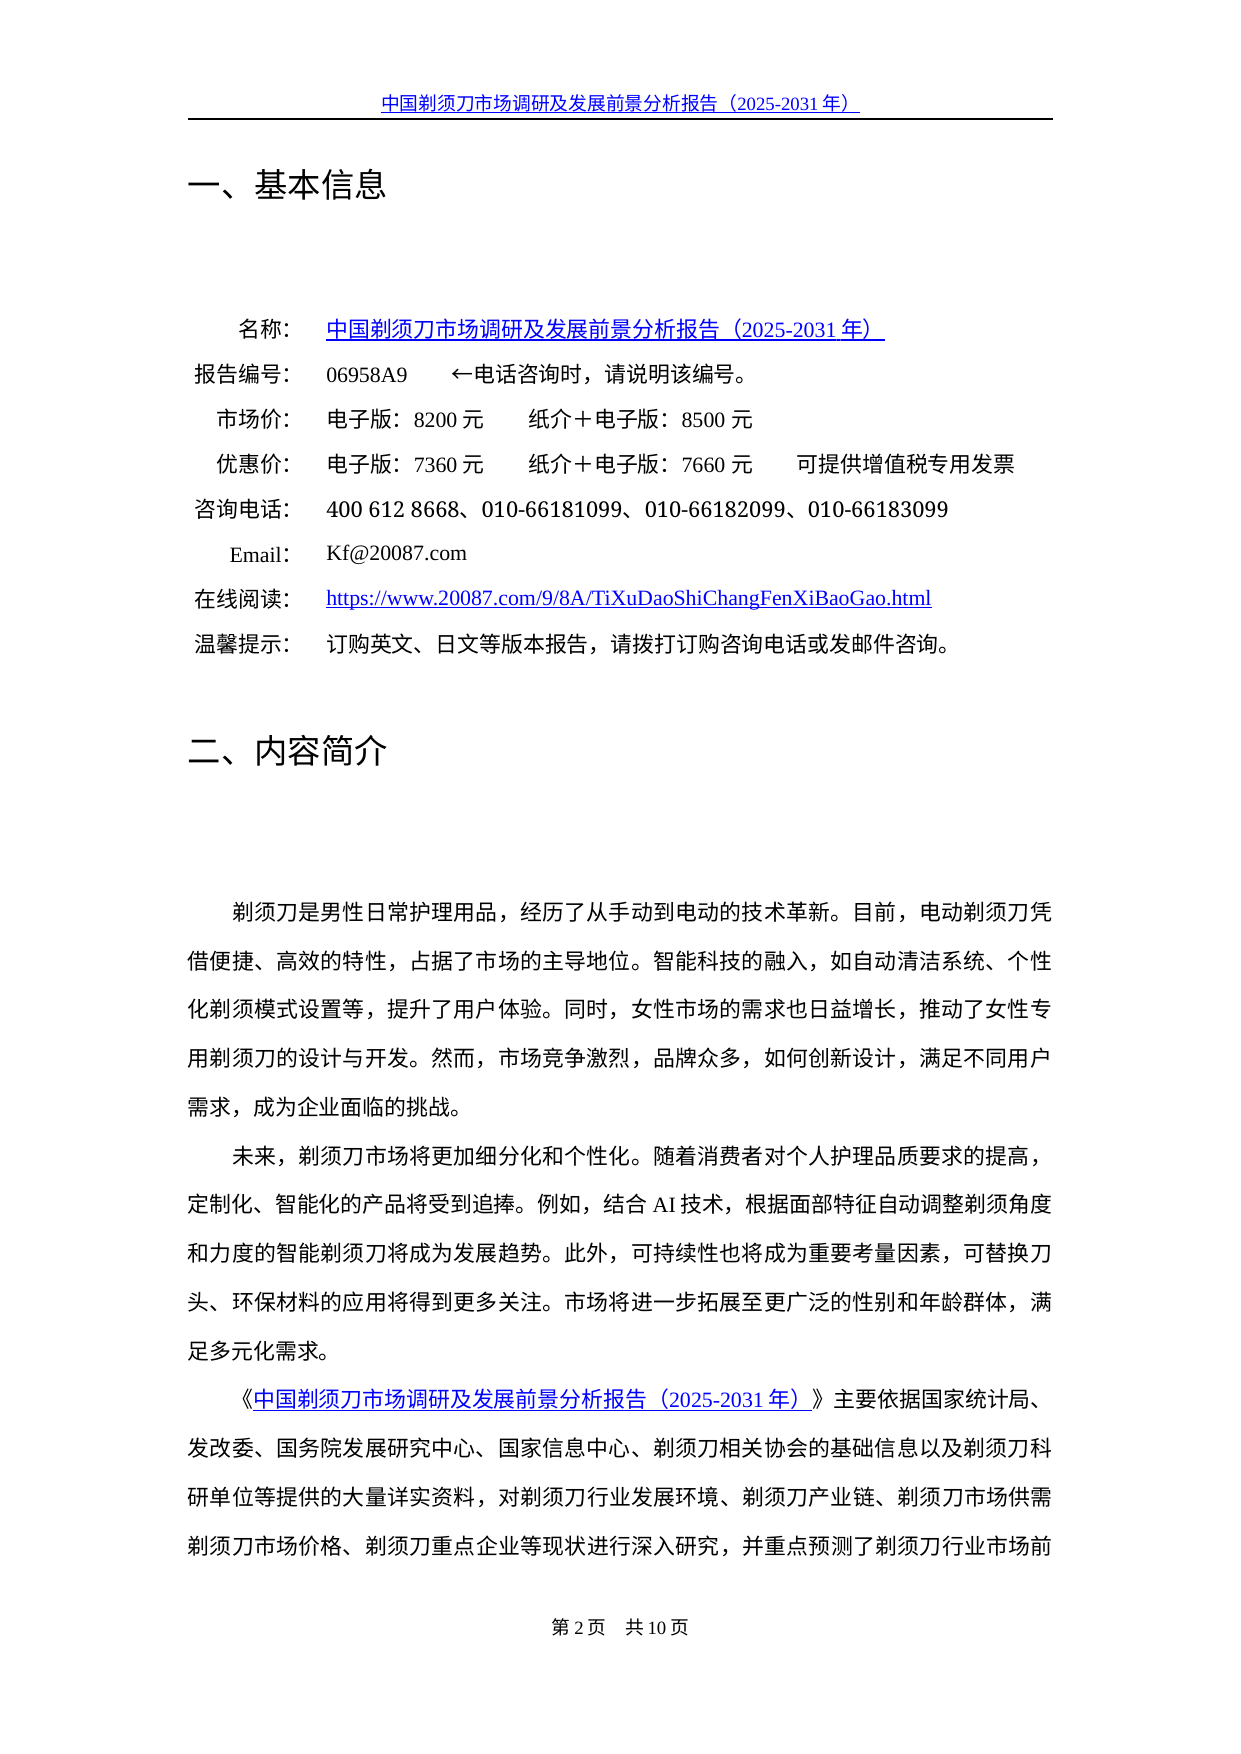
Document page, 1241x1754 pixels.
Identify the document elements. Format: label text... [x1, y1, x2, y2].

table_cell 咨询电话： [167, 492, 315, 537]
title 一、基本信息 [187, 150, 1053, 215]
table_cell 电子版：8200 元 纸介＋电子版：8500 元 [315, 402, 1073, 447]
table_cell 订购英文、日文等版本报告，请拨打订购咨询电话或发邮件咨询。 [315, 627, 1073, 672]
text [187, 894, 1053, 1561]
table_cell 电子版：7360 元 纸介＋电子版：7660 元 可提供增值税专用发票 [315, 447, 1073, 492]
table_cell 在线阅读： [167, 582, 315, 627]
table_cell 市场价： [167, 402, 315, 447]
table_cell 06958A9 ←电话咨询时，请说明该编号。 [315, 357, 1073, 402]
table_cell [315, 582, 1073, 627]
table_cell 优惠价： [167, 447, 315, 492]
table_cell Kf@20087.com [315, 537, 1073, 582]
table_cell 400 612 8668、010-66181099、010-66182099、010-66183099 [315, 492, 1073, 537]
table_cell 温馨提示： [167, 627, 315, 672]
table_cell Email： [167, 537, 315, 582]
title 二、内容简介 [187, 717, 1053, 782]
table_header 中国剃须刀市场调研及发展前景分析报告（2025-2031年） [315, 312, 1073, 357]
table_cell 报告编号： [167, 357, 315, 402]
table_header 名称： [167, 312, 315, 357]
